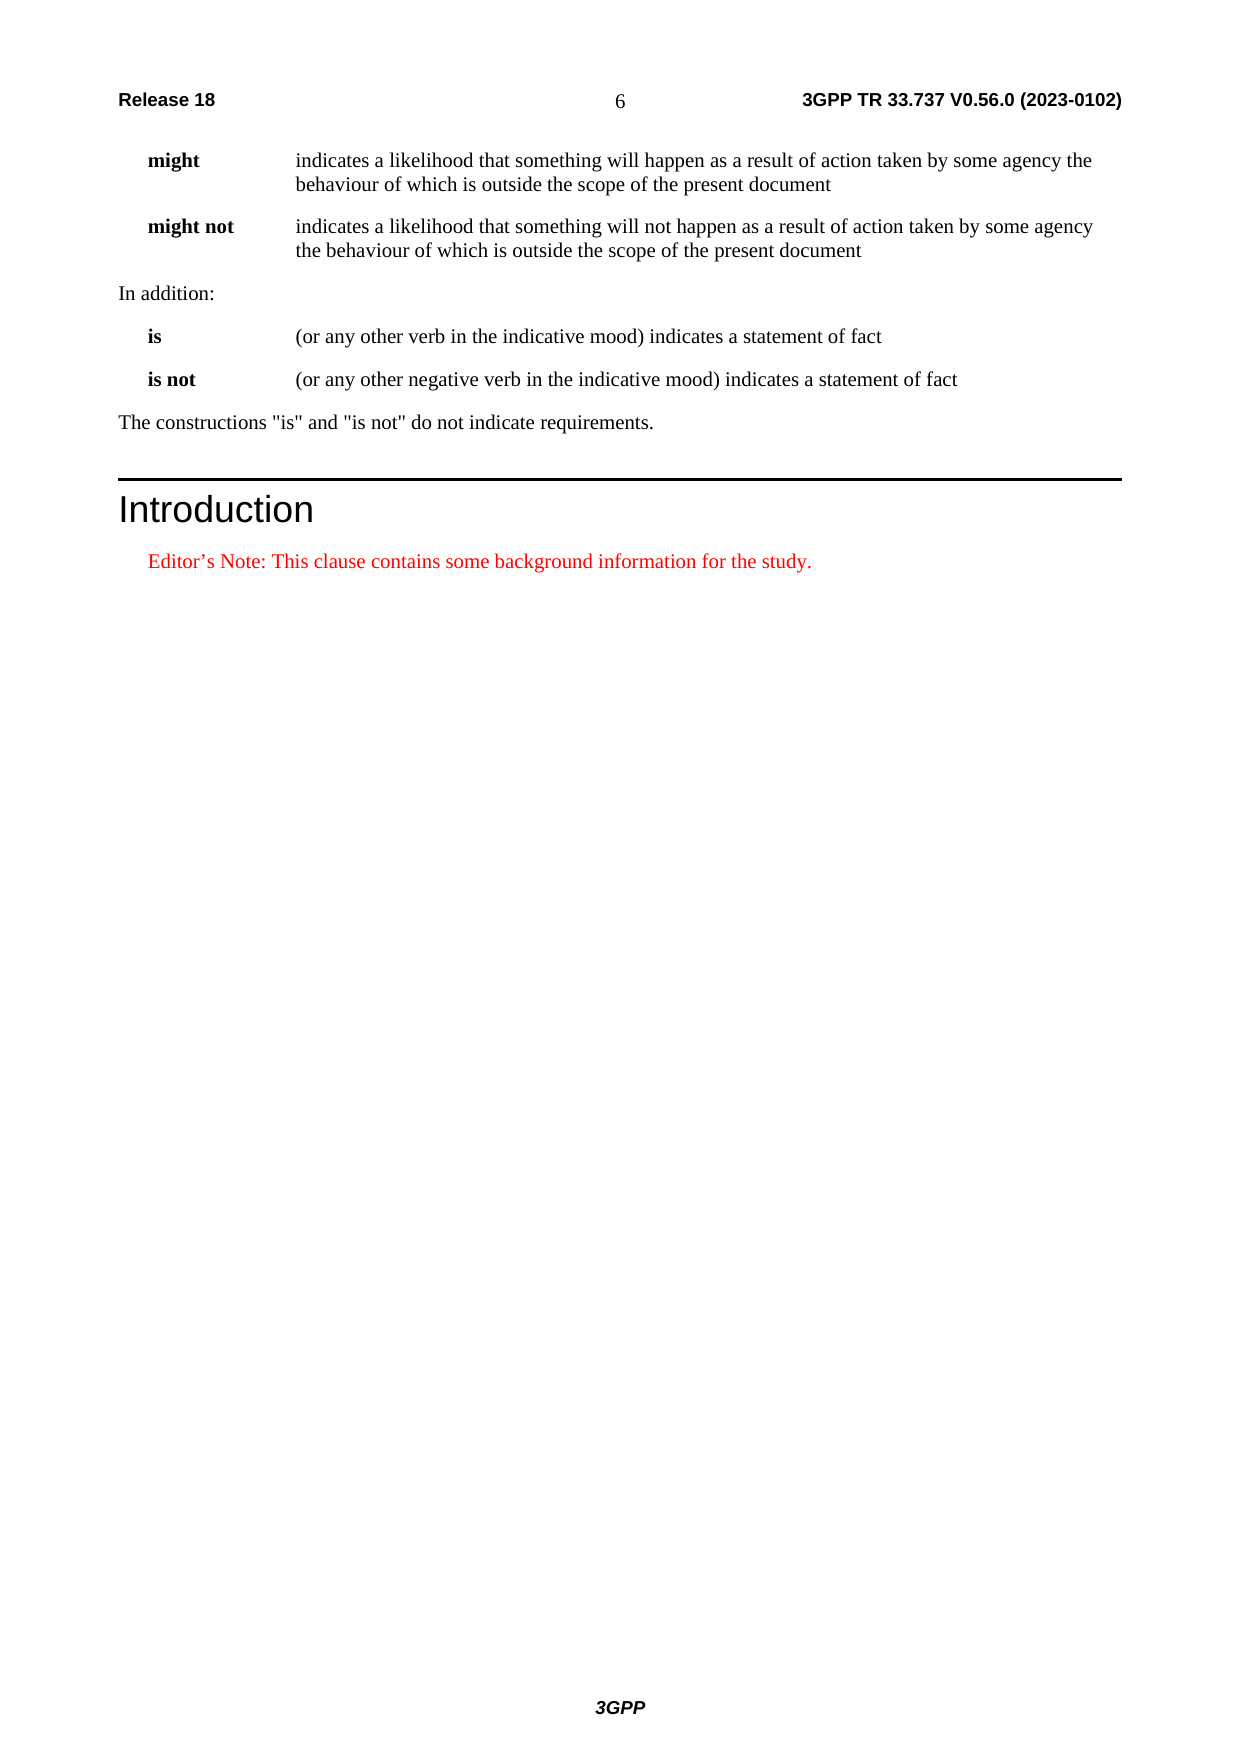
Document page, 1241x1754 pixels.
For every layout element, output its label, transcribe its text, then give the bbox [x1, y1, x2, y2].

subtitle Introduction [118, 481, 1122, 530]
text The constructions "is" and "is not" do not indicate requirements. [118, 410, 1122, 434]
text might not indicates a likelihood that something will not happen as a result of action taken by some agency the behaviour of which is outside the scope of the present document [148, 214, 1122, 262]
text In addition: [118, 281, 1122, 305]
text is (or any other verb in the indicative mood) indicates a statement of fact [148, 324, 1122, 348]
text Editor’s Note: This clause contains some background information for the study. [148, 549, 1122, 573]
text is not (or any other negative verb in the indicative mood) indicates a statement of fact [148, 367, 1122, 391]
text might indicates a likelihood that something will happen as a result of action taken by some agency the behaviour of which is outside the scope of the present document [148, 147, 1122, 196]
